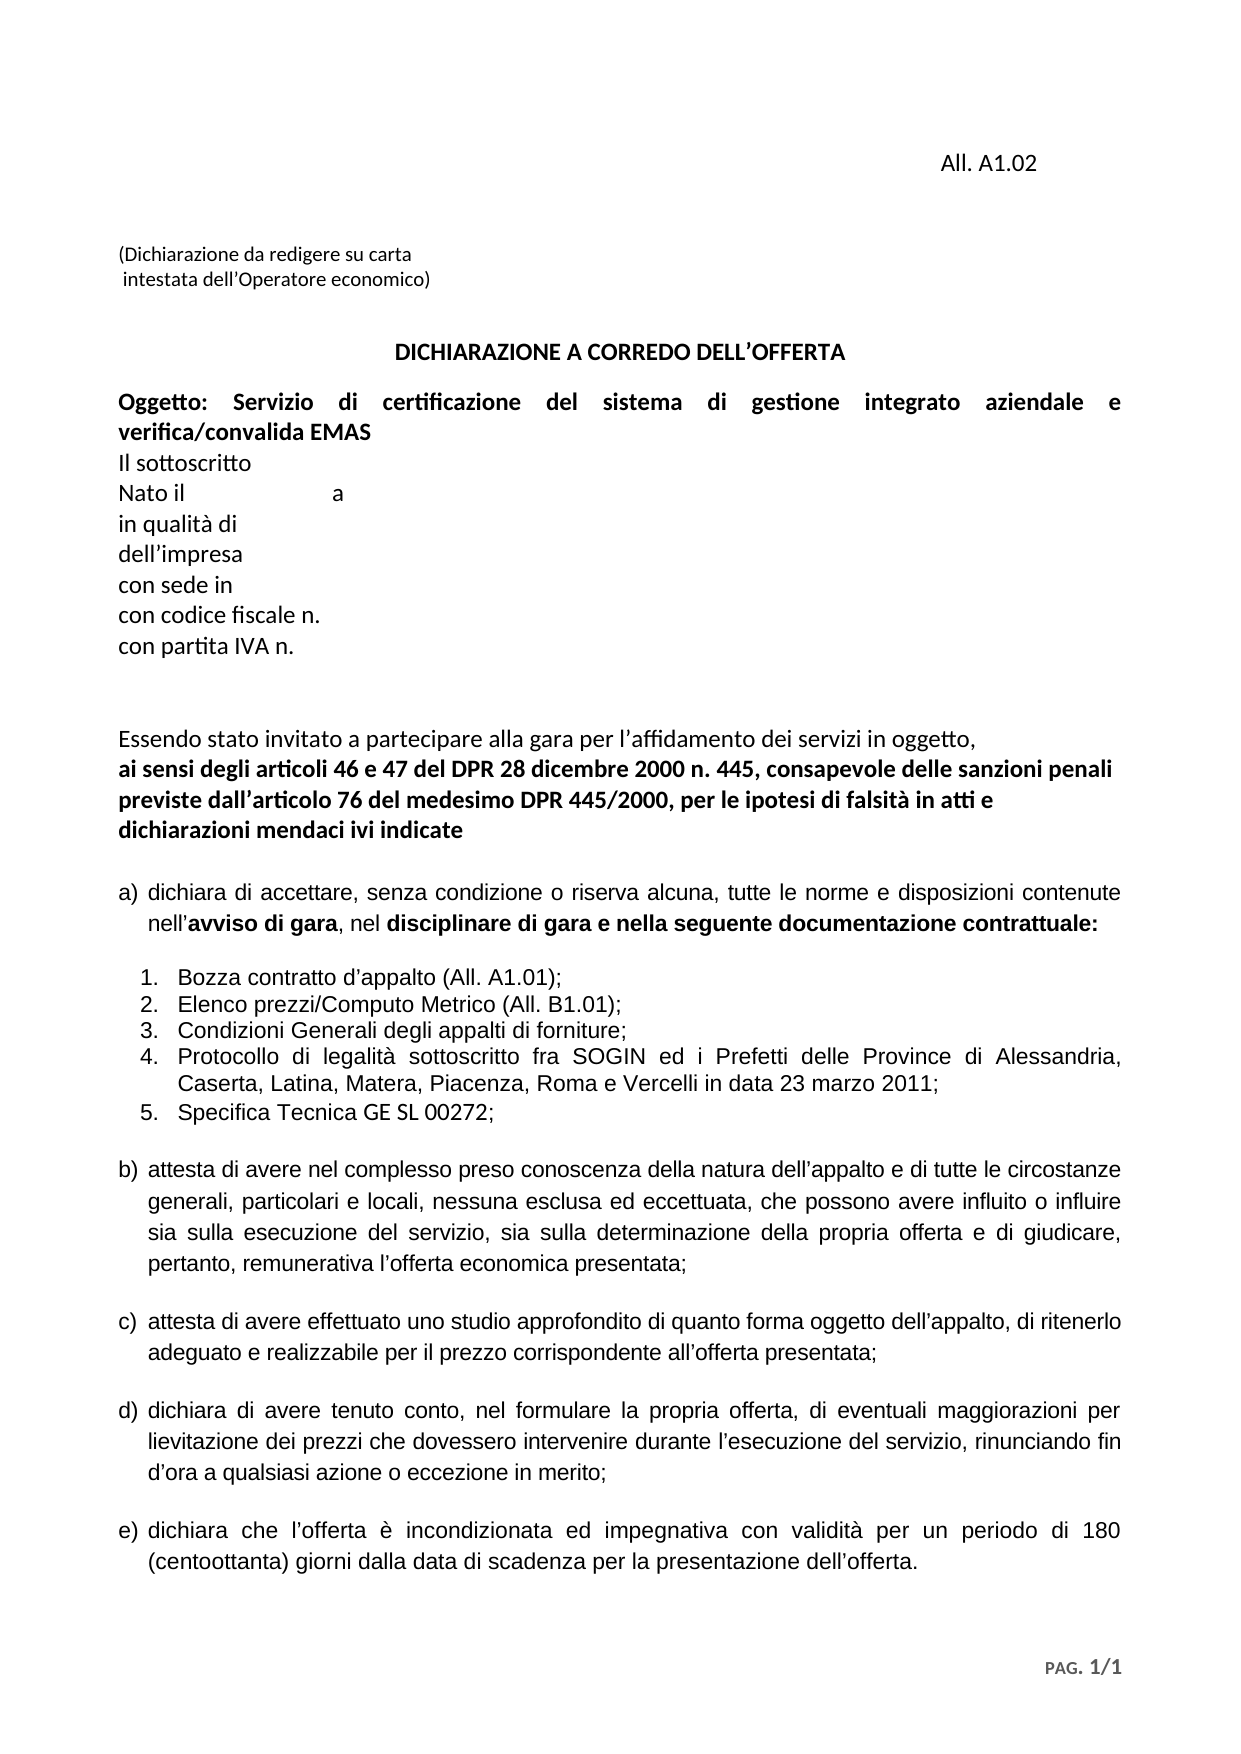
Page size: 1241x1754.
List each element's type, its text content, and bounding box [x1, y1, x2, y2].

text (Dichiarazione da redigere su carta [118, 241, 1122, 267]
text ai sensi degli articoli 46 e 47 del DPR 28 dicembre 2000 n. 445, consapevole delle sanzioni penali previste dall’articolo 76 del medesimo DPR 445/2000, per le ipotesi di falsità in atti e dichiarazioni mendaci ivi indicate [118, 753, 1122, 845]
list dichiara di avere tenuto conto, nel formulare la propria offerta, di eventuali maggiorazioni per lievitazione dei prezzi che dovessero intervenire durante l’esecuzione del servizio, rinunciando fin d’ora a qualsiasi azione o eccezione in merito; [118, 1393, 1122, 1487]
text Oggetto: Servizio di certificazione del sistema di gestione integrato aziendale e verifica/convalida EMAS [118, 386, 1122, 447]
text DICHIARAZIONE A CORREDO DELL’OFFERTA [118, 336, 1122, 367]
list Specifica Tecnica GE SL 00272; [140, 1096, 1122, 1127]
list Bozza contratto d’appalto (All. A1.01); [140, 964, 1122, 991]
list dichiara di accettare, senza condizione o riserva alcuna, tutte le norme e disposizioni contenute nell’avviso di gara, nel disciplinare di gara e nella seguente documentazione contrattuale: [118, 875, 1122, 938]
text dell’impresa [118, 538, 1122, 569]
text All. A1.02 [782, 148, 1122, 178]
list Protocollo di legalità sottoscritto fra SOGIN ed i Prefetti delle Province di Alessandria, Caserta, Latina, Matera, Piacenza, Roma e Vercelli in data 23 marzo 2011; [140, 1043, 1122, 1096]
list Condizioni Generali degli appalti di forniture; [140, 1017, 1122, 1043]
list attesta di avere nel complesso preso conoscenza della natura dell’appalto e di tutte le circostanze generali, particolari e locali, nessuna esclusa ed eccettuata, che possono avere influito o influire sia sulla esecuzione del servizio, sia sulla determinazione della propria offerta e di giudicare, pertanto, remunerativa l’offerta economica presentata; [118, 1153, 1122, 1278]
text con partita IVA n. [118, 630, 1122, 660]
list Elenco prezzi/Computo Metrico (All. B1.01); [140, 991, 1122, 1017]
text intestata dell’Operatore economico) [118, 267, 1122, 292]
text con sede in [118, 569, 1122, 599]
text con codice fiscale n. [118, 599, 1122, 630]
list dichiara che l’offerta è incondizionata ed impegnativa con validità per un periodo di 180 (centoottanta) giorni dalla data di scadenza per la presentazione dell’offerta. [118, 1513, 1122, 1576]
text Nato il a [118, 477, 1122, 508]
text in qualità di [118, 508, 1122, 538]
list attesta di avere effettuato uno studio approfondito di quanto forma oggetto dell’appalto, di ritenerlo adeguato e realizzabile per il prezzo corrispondente all’offerta presentata; [118, 1304, 1122, 1367]
text Essendo stato invitato a partecipare alla gara per l’affidamento dei servizi in oggetto, [118, 723, 1122, 753]
text Il sottoscritto [118, 447, 1122, 477]
